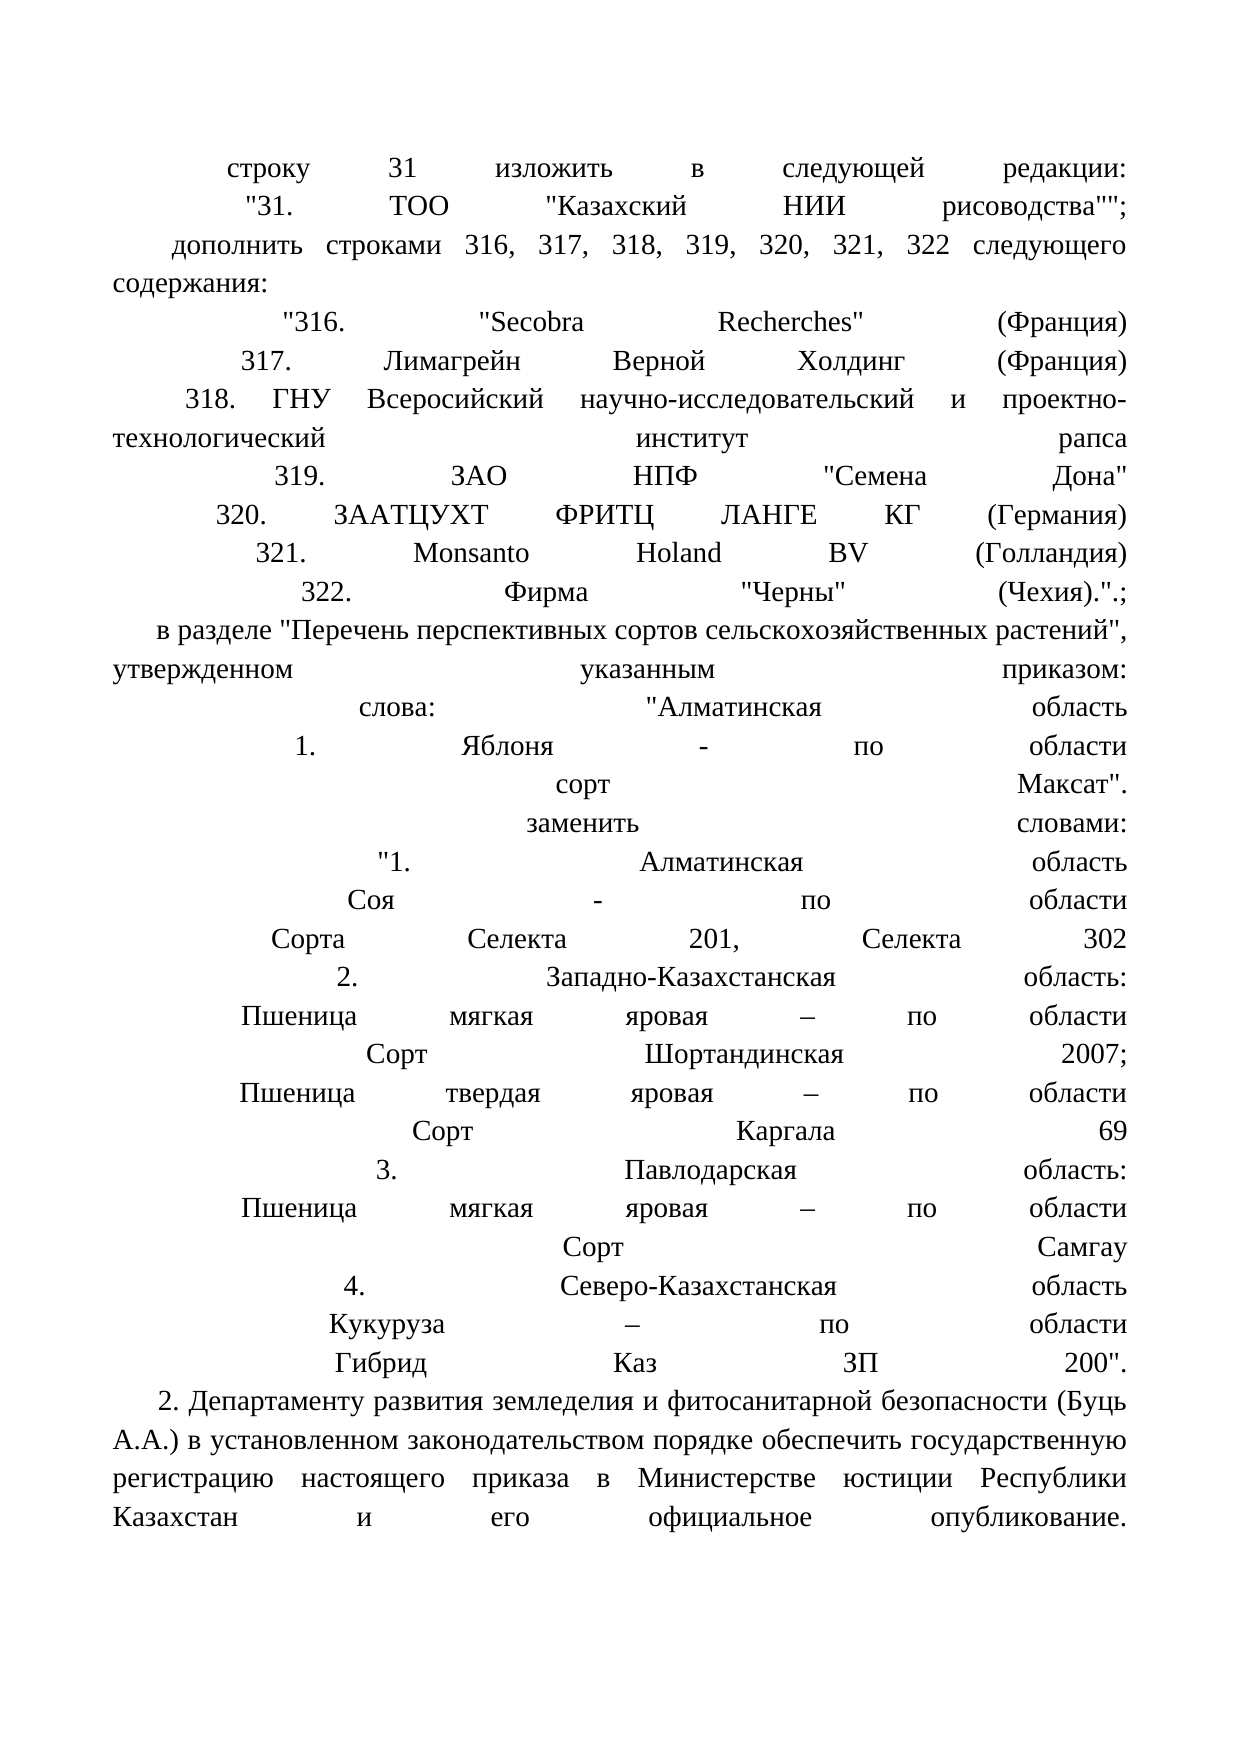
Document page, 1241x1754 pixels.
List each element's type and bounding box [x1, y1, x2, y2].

text [112, 150, 1128, 1532]
